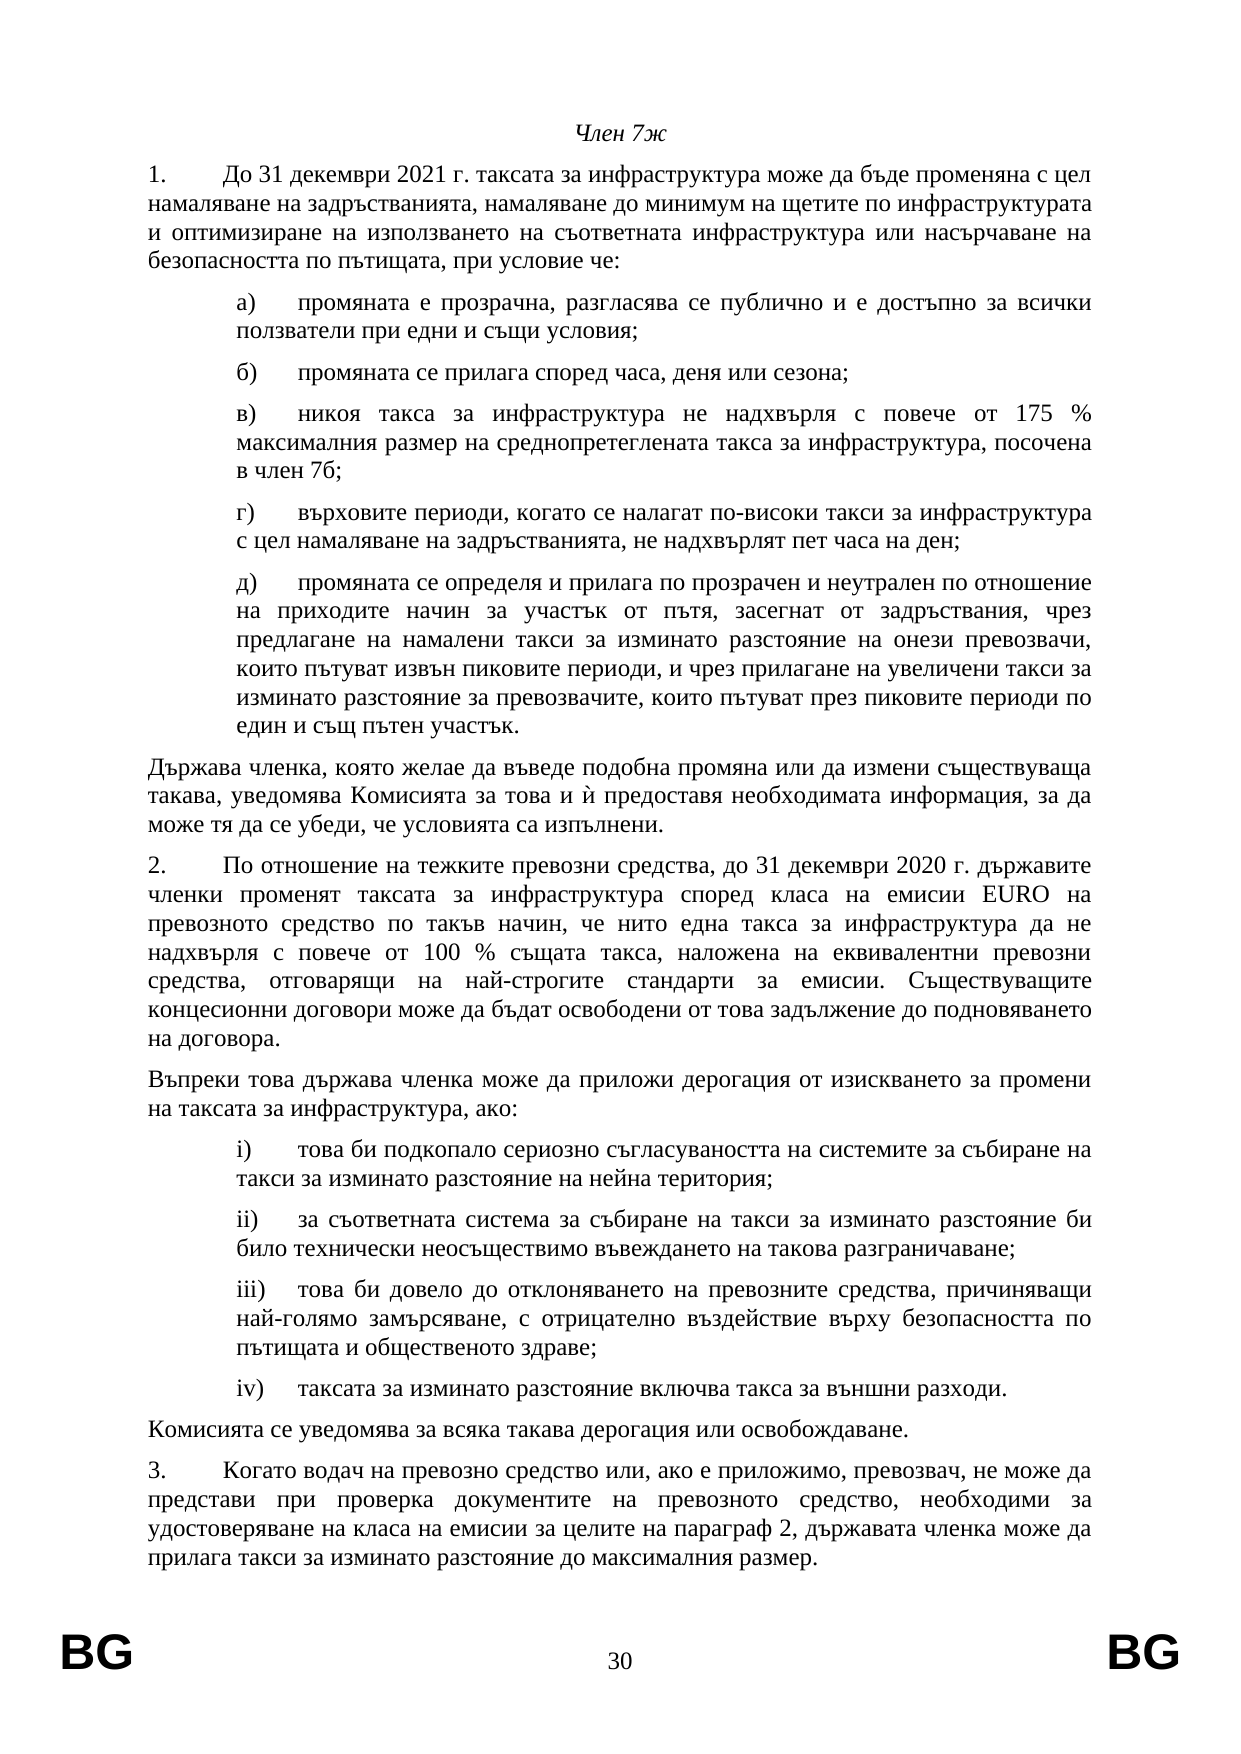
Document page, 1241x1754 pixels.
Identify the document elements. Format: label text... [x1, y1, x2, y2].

text д) промяната се определя и прилага по прозрачен и неутрален по отношение на приходите начин за участък от пътя, засегнат от задръствания, чрез предлагане на намалени такси за изминато разстояние на онези превозвачи, които пътуват извън пиковите периоди, и чрез прилагане на увеличени такси за изминато разстояние за превозвачите, които пътуват през пиковите периоди по един и същ пътен участък. [236, 567, 1093, 739]
text Комисията се уведомява за всяка такава дерогация или освобождаване. [148, 1414, 1093, 1443]
text г) върховите периоди, когато се налагат по-високи такси за инфраструктура с цел намаляване на задръстванията, не надхвърлят пет часа на ден; [236, 497, 1093, 554]
text в) никоя такса за инфраструктура не надхвърля с повече от 175 % максималния размер на среднопретеглената такса за инфраструктура, посочена в член 7б; [236, 398, 1093, 484]
text 1. До 31 декември 2021 г. таксата за инфраструктура може да бъде променяна с цел намаляване на задръстванията, намаляване до минимум на щетите по инфраструктурата и оптимизиране на използването на съответната инфраструктура или насърчаване на безопасността по пътищата, при условие че: [148, 159, 1093, 274]
text Държава членка, която желае да въведе подобна промяна или да измени съществуваща такава, уведомява Комисията за това и ѝ предоставя необходимата информация, за да може тя да се убеди, че условията са изпълнени. [148, 752, 1093, 838]
text i) това би подкопало сериозно съгласуваността на системите за събиране на такси за изминато разстояние на нейна територия; [236, 1134, 1093, 1192]
text iii) това би довело до отклоняването на превозните средства, причиняващи най-голямо замърсяване, с отрицателно въздействие върху безопасността по пътищата и общественото здраве; [236, 1274, 1093, 1361]
text 3. Когато водач на превозно средство или, ако е приложимо, превозвач, не може да представи при проверка документите на превозното средство, необходими за удостоверяване на класа на емисии за целите на параграф 2, държавата членка може да прилага такси за изминато разстояние до максималния размер. [148, 1456, 1093, 1571]
text iv) таксата за изминато разстояние включва такса за външни разходи. [236, 1373, 1093, 1402]
text Въпреки това държава членка може да приложи дерогация от изискването за промени на таксата за инфраструктура, ако: [148, 1064, 1093, 1122]
text а) промяната е прозрачна, разгласява се публично и е достъпно за всички ползватели при едни и същи условия; [236, 287, 1093, 344]
text 2. По отношение на тежките превозни средства, до 31 декември 2020 г. държавите членки променят таксата за инфраструктура според класа на емисии EURO на превозното средство по такъв начин, че нито една такса за инфраструктура да не надхвърля с повече от 100 % същата такса, наложена на еквивалентни превозни средства, отговарящи на най-строгите стандарти за емисии. Съществуващите концесионни договори може да бъдат освободени от това задължение до подновяването на договора. [148, 851, 1093, 1052]
text ii) за съответната система за събиране на такси за изминато разстояние би било технически неосъществимо въвеждането на такова разграничаване; [236, 1204, 1093, 1262]
text б) промяната се прилага според часа, деня или сезона; [236, 357, 1093, 386]
text Член 7ж [148, 118, 1093, 147]
